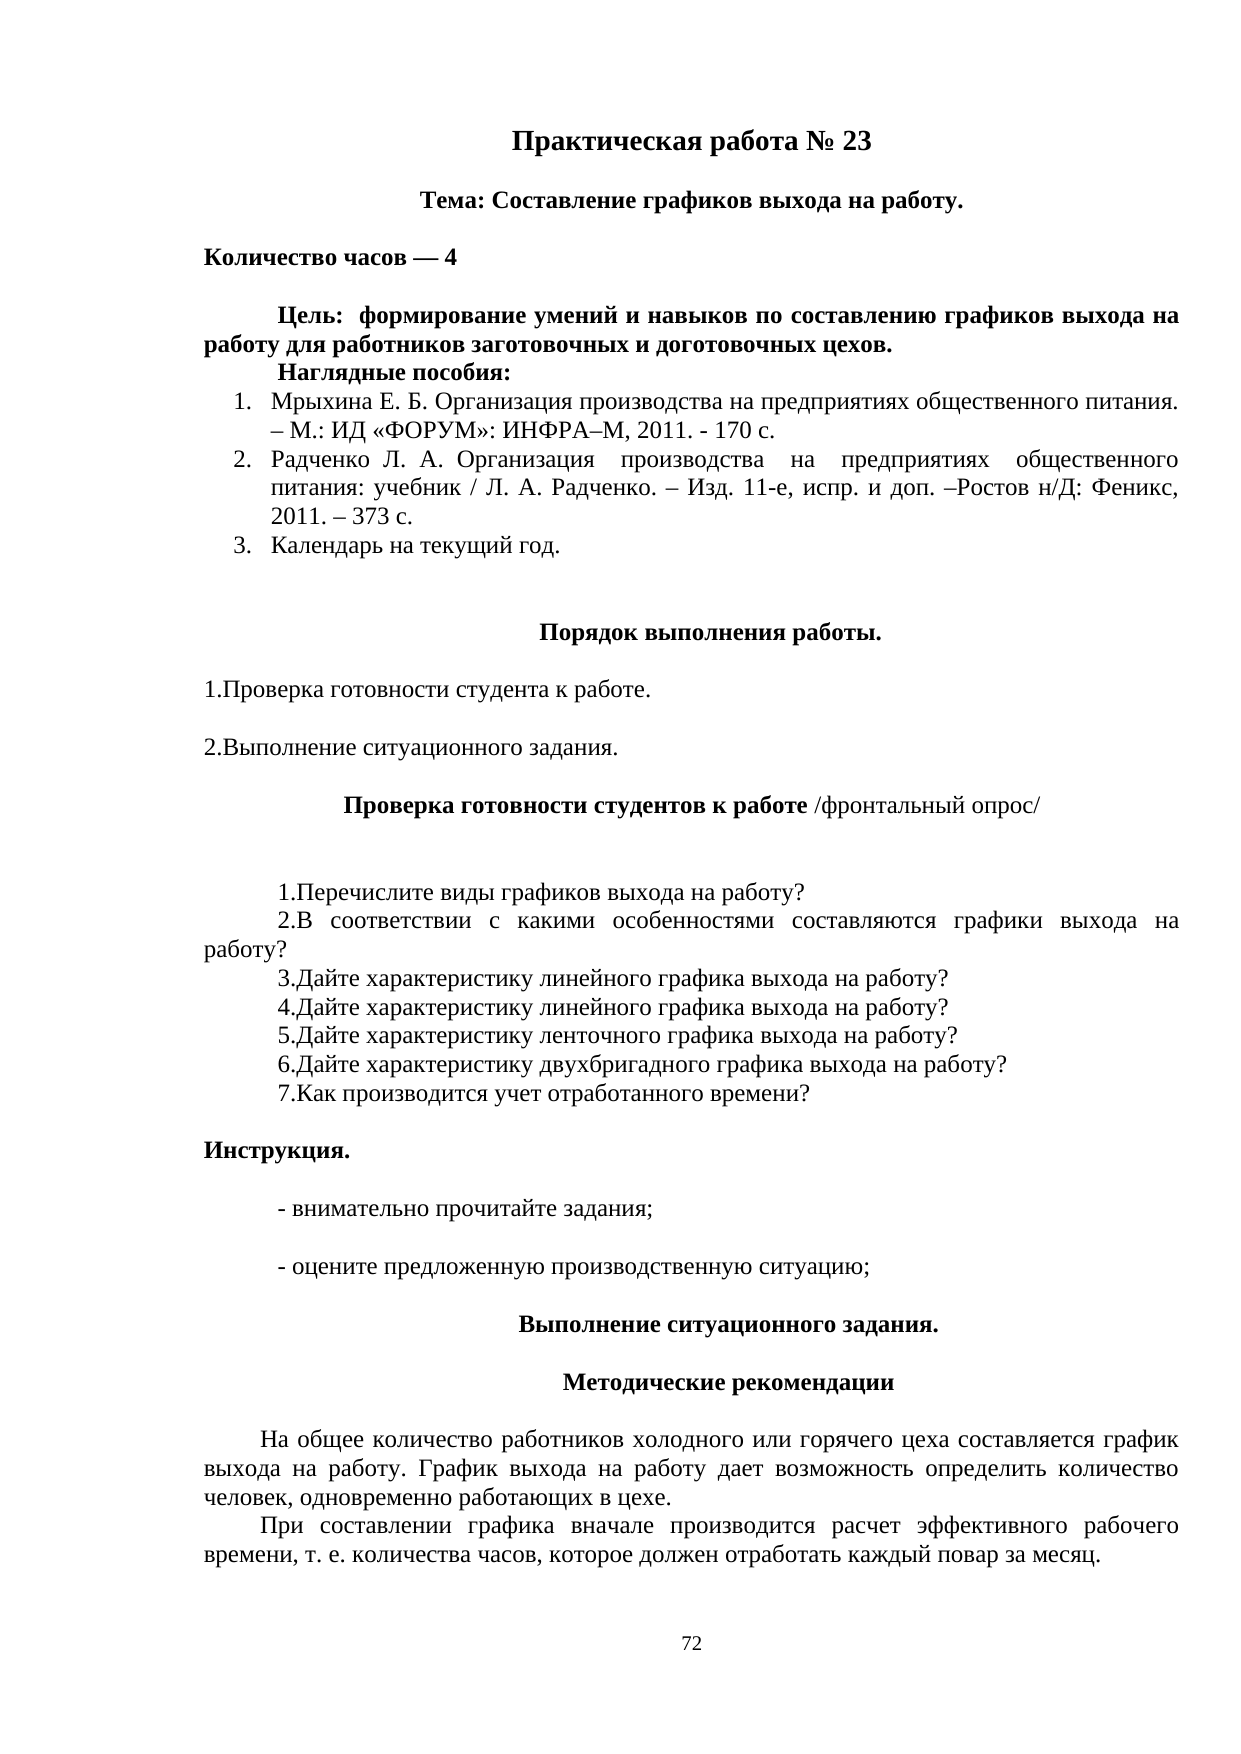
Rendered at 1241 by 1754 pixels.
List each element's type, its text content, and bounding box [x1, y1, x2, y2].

text Порядок выполнения работы. [241, 617, 1180, 645]
text Цель: формирование умений и навыков по составлению графиков выхода на работу для работников заготовочных и доготовочных цехов. [203, 300, 1180, 357]
list Календарь на текущий год. [233, 530, 1180, 559]
text На общее количество работников холодного или горячего цеха составляется график выхода на работу. График выхода на работу дает возможность определить количество человек, одновременно работающих в цехе. [203, 1424, 1180, 1510]
text 6.Дайте характеристику двухбригадного графика выхода на работу? [203, 1049, 1180, 1078]
text При составлении графика вначале производится расчет эффективного рабочего времени, т. е. количества часов, которое должен отработать каждый повар за месяц. [203, 1510, 1180, 1568]
text - внимательно прочитайте задания; [203, 1193, 1180, 1222]
list Радченко Л. А. Организация производства на предприятиях общественного питания: учебник / Л. А. Радченко. – Изд. 11-е, испр. и доп. –Ростов н/Д: Феникс, 2011. – 373 с. [233, 444, 1180, 530]
text Инструкция. [203, 1135, 1180, 1164]
text 5.Дайте характеристику ленточного графика выхода на работу? [203, 1020, 1180, 1049]
text 1.Перечислите виды графиков выхода на работу? [203, 877, 1180, 905]
list Мрыхина Е. Б. Организация производства на предприятиях общественного питания. – М.: ИД «ФОРУМ»: ИНФРА–М, 2011. - 170 с. [233, 386, 1180, 444]
text Наглядные пособия: [203, 357, 1180, 386]
text 3.Дайте характеристику линейного графика выхода на работу? [203, 963, 1180, 992]
text Методические рекомендации [203, 1367, 1180, 1395]
text Тема: Составление графиков выхода на работу. [203, 185, 1180, 214]
text 2.Выполнение ситуационного задания. [203, 732, 1180, 761]
text 1.Проверка готовности студента к работе. [203, 674, 1180, 703]
text Выполнение ситуационного задания. [203, 1309, 1180, 1338]
text - оцените предложенную производственную ситуацию; [203, 1251, 1180, 1280]
text 7.Как производится учет отработанного времени? [203, 1078, 1180, 1107]
text Проверка готовности студентов к работе /фронтальный опрос/ [203, 790, 1180, 819]
text 4.Дайте характеристику линейного графика выхода на работу? [203, 992, 1180, 1020]
text Количество часов — 4 [203, 242, 1180, 271]
text 2.В соответствии с какими особенностями составляются графики выхода на работу? [203, 905, 1180, 963]
text Практическая работа № 23 [203, 123, 1180, 156]
